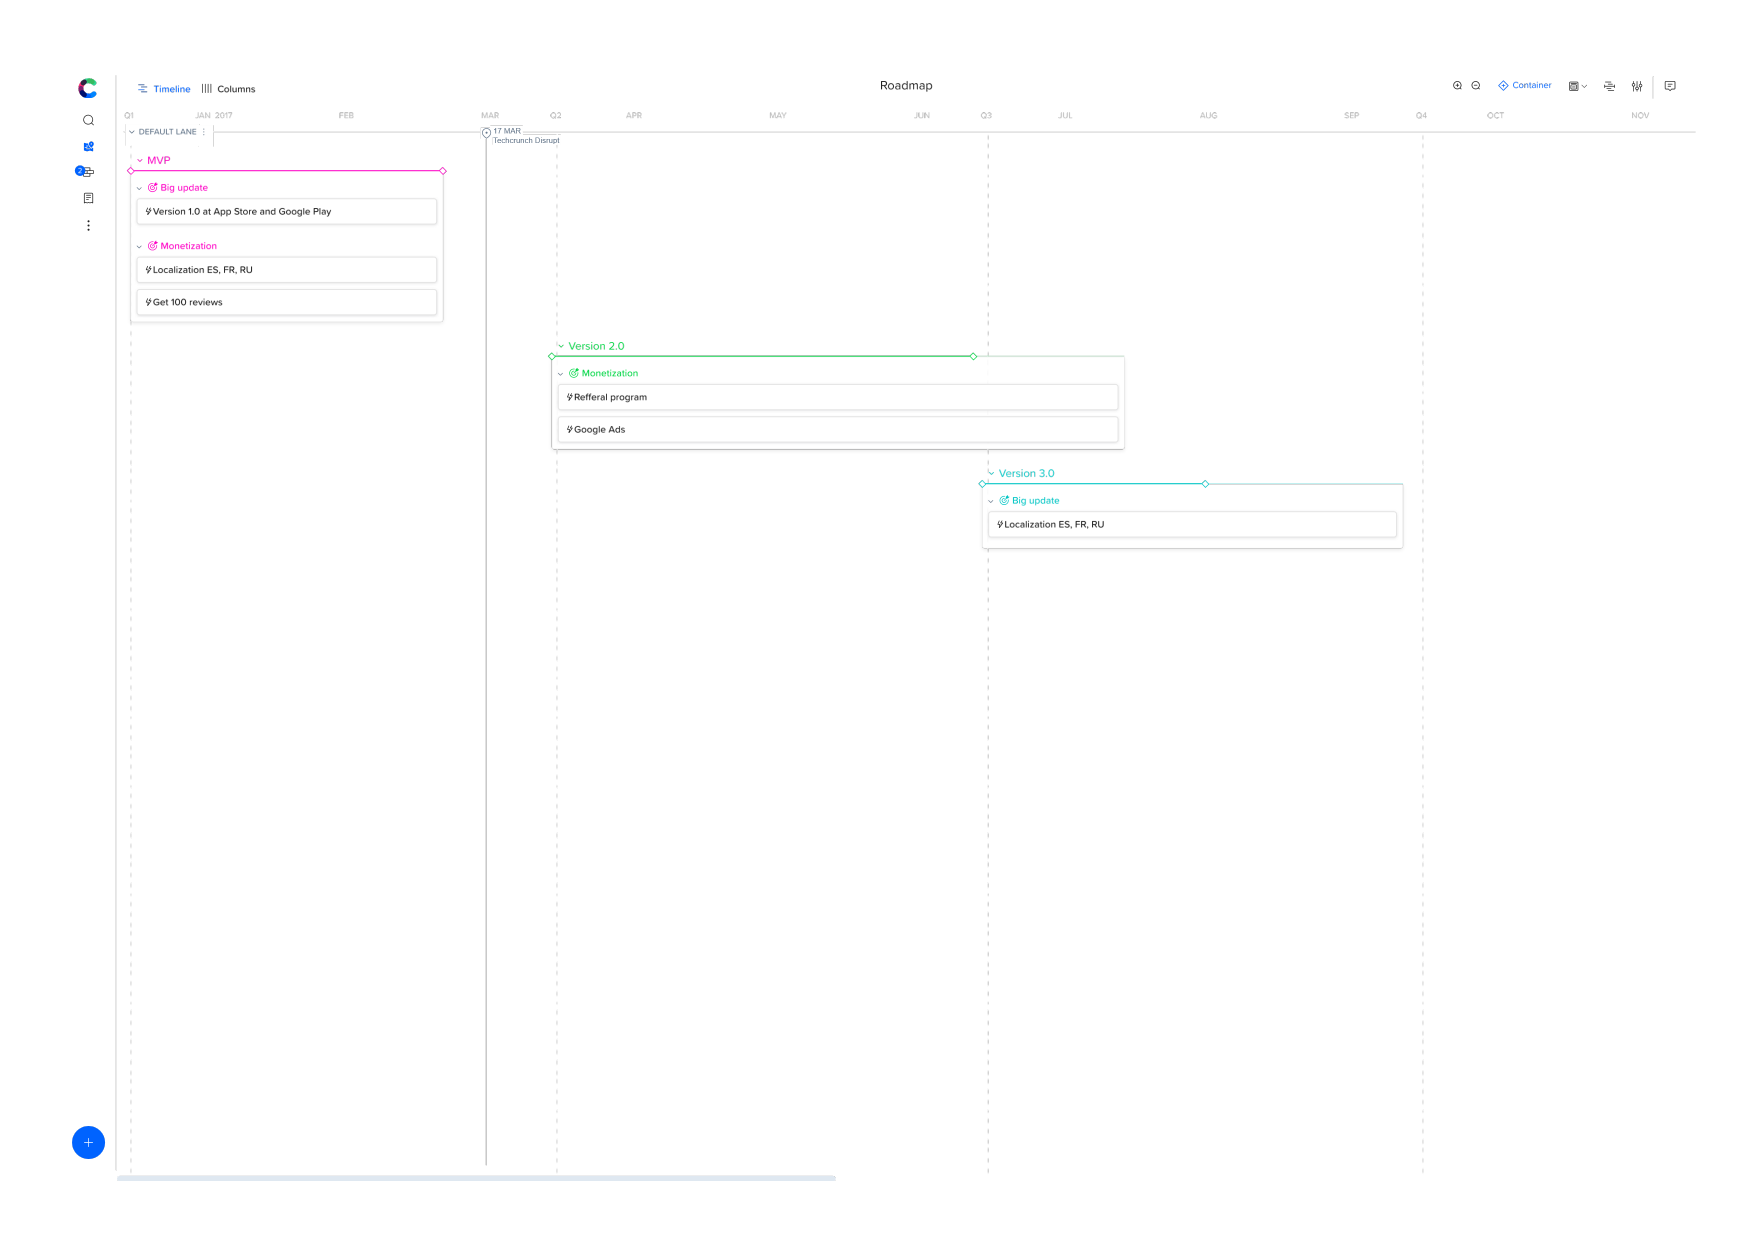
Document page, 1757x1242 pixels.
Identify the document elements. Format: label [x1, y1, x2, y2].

picture [71, 74, 1696, 1181]
